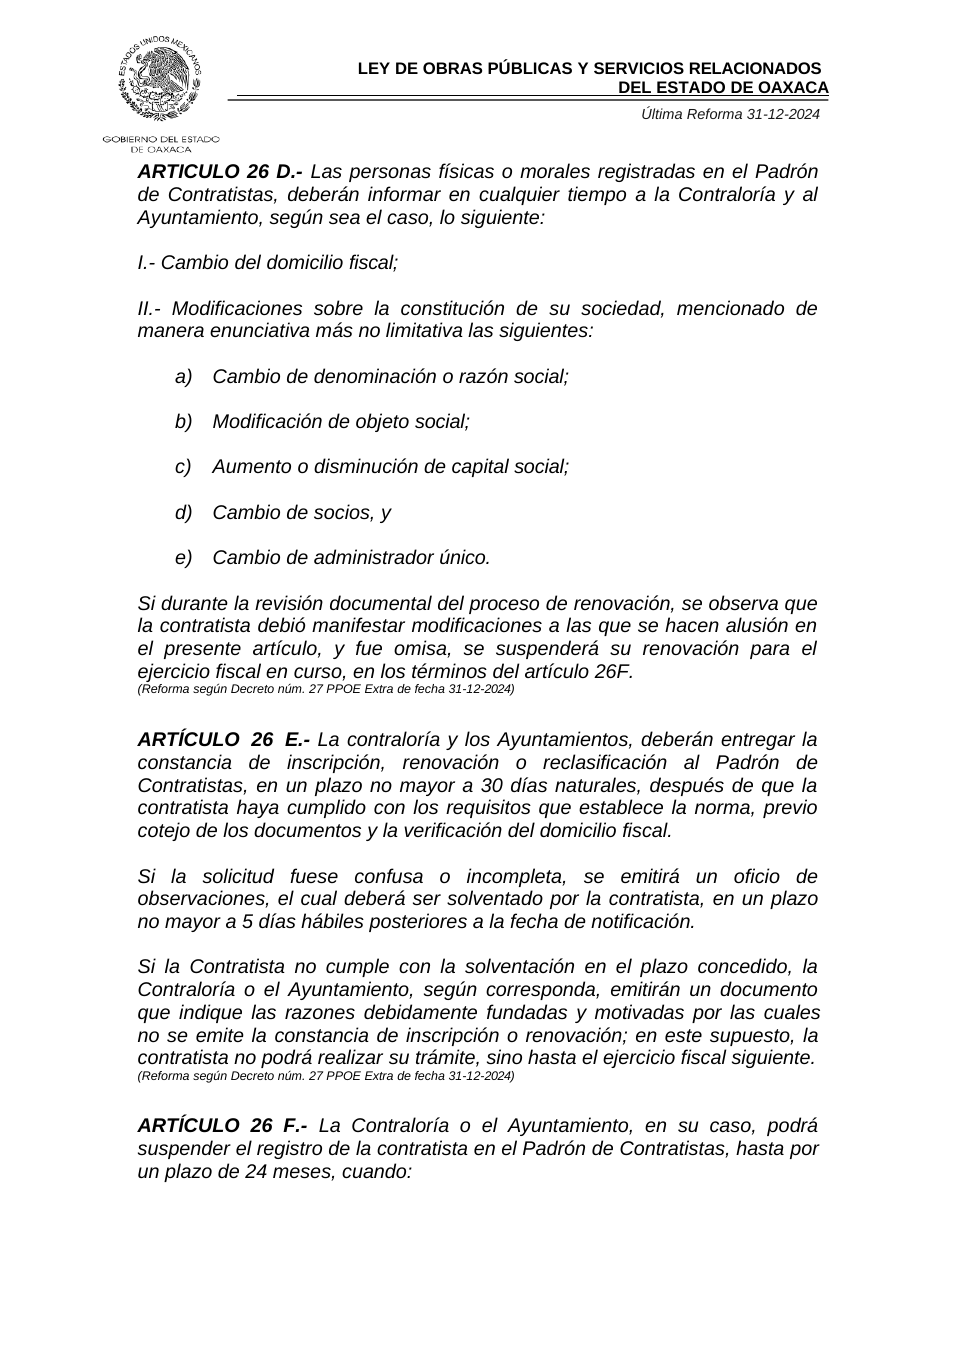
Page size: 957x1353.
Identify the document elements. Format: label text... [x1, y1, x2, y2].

text Si durante la revisión documental del proceso de renovación, se observa que la contratista debió manifestar modificaciones a las que se hacen alusión en el presente artículo, y fue omisa, se suspenderá su renovación para el ejercicio fiscal en curso, en los términos del artículo 26F. [137, 592, 821, 682]
list Modificación de objeto social; [175, 410, 839, 433]
picture [102, 36, 220, 153]
text ARTÍCULO 26 F.- La Contraloría o el Ayuntamiento, en su caso, podrá suspender el registro de la contratista en el Padrón de Contratistas, hasta por un plazo de 24 meses, cuando: [137, 1114, 821, 1182]
text ARTÍCULO 26 E.- La contraloría y los Ayuntamientos, deberán entregar la constancia de inscripción, renovación o reclasificación al Padrón de Contratistas, en un plazo no mayor a 30 días naturales, después de que la contratista haya cumplido con los requisitos que establece la norma, previo cotejo de los documentos y la verificación del domicilio fiscal. [137, 728, 821, 842]
text Si la Contratista no cumple con la solventación en el plazo concedido, la Contraloría o el Ayuntamiento, según corresponda, emitirán un documento que indique las razones debidamente fundadas y motivadas por las cuales no se emite la constancia de inscripción o renovación; en este supuesto, la contratista no podrá realizar su trámite, sino hasta el ejercicio fiscal siguiente. [137, 955, 821, 1069]
list Cambio de denominación o razón social; [175, 364, 839, 387]
text (Reforma según Decreto núm. 27 PPOE Extra de fecha 31-12-2024) [137, 1069, 839, 1083]
text Si la solicitud fuese confusa o incompleta, se emitirá un oficio de observaciones, el cual deberá ser solventado por la contratista, en un plazo no mayor a 5 días hábiles posteriores a la fecha de notificación. [137, 864, 821, 933]
text II.- Modificaciones sobre la constitución de su sociedad, mencionado de manera enunciativa más no limitativa las siguientes: [137, 296, 821, 342]
text ARTICULO 26 D.- Las personas físicas o morales registradas en el Padrón de Contratistas, deberán informar en cualquier tiempo a la Contraloría y al Ayuntamiento, según sea el caso, lo siguiente: [137, 160, 821, 228]
list Cambio de administrador único. [175, 546, 839, 569]
text I.- Cambio del domicilio fiscal; [137, 251, 839, 274]
list Aumento o disminución de capital social; [175, 455, 839, 478]
text (Reforma según Decreto núm. 27 PPOE Extra de fecha 31-12-2024) [137, 682, 839, 696]
list Cambio de socios, y [175, 501, 839, 523]
